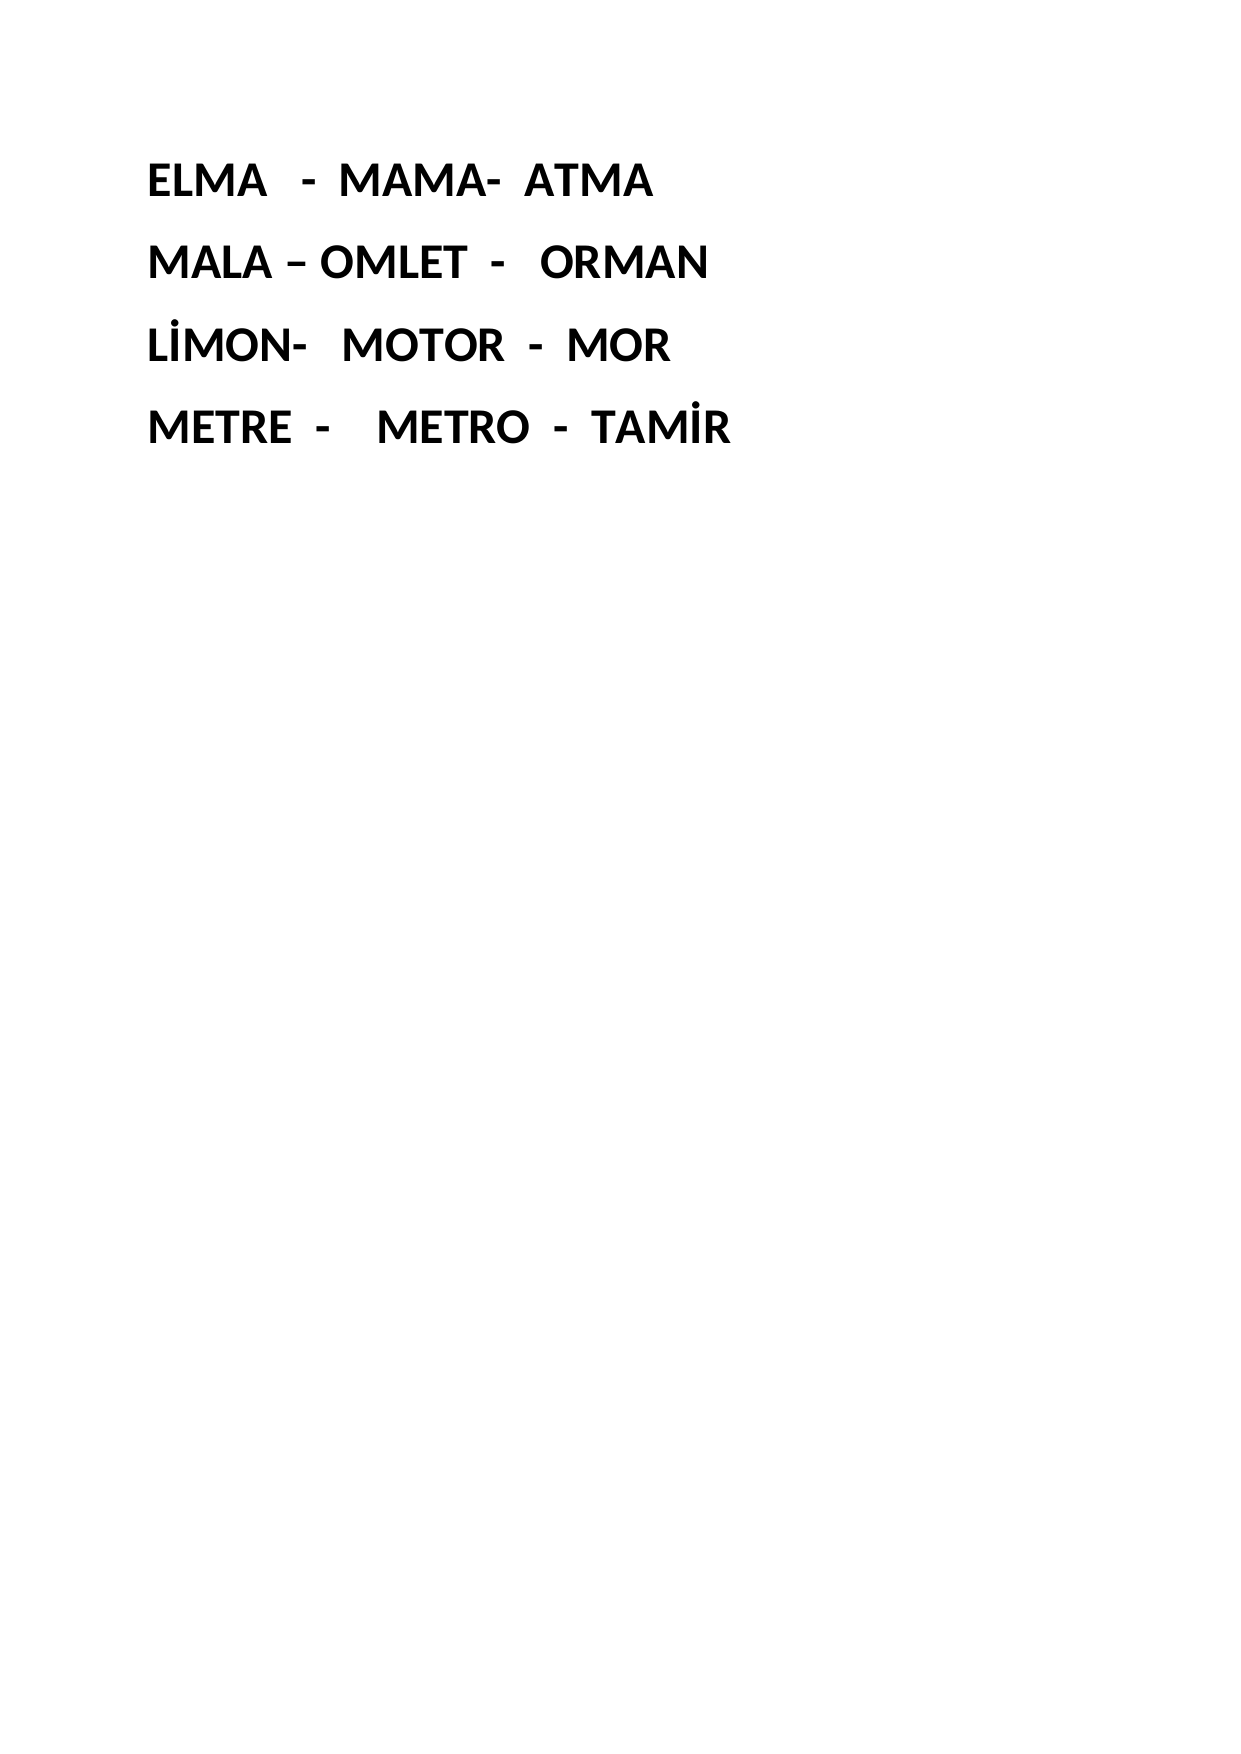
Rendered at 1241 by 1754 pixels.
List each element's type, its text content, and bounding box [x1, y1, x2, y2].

text LİMON- MOTOR - MOR [148, 313, 1093, 374]
text METRE - METRO - TAMİR [148, 395, 1093, 456]
text ELMA - MAMA- ATMA [148, 148, 1093, 209]
text MALA – OMLET - ORMAN [148, 230, 1093, 291]
